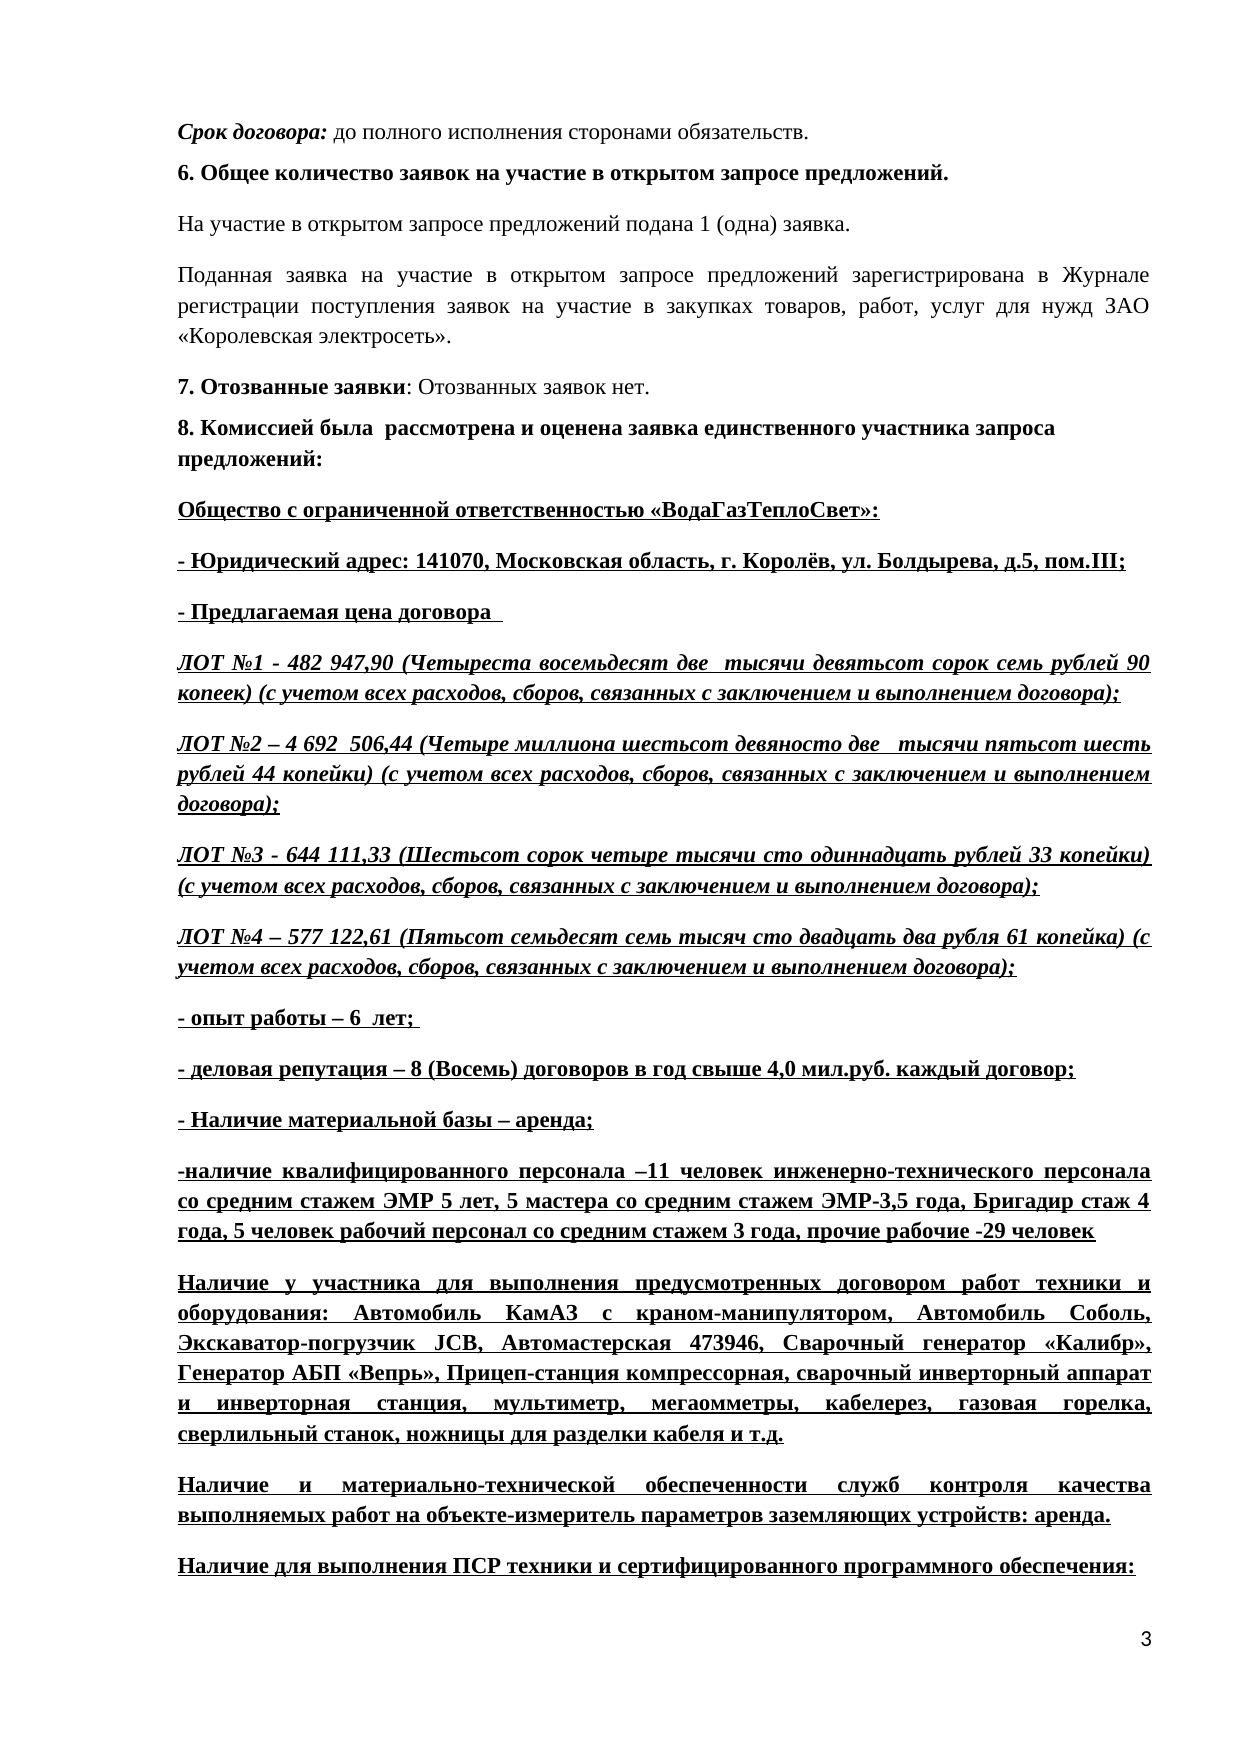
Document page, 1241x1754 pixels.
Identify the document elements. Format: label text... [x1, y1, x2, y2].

text -наличие квалифицированного персонала –11 человек инженерно-технического персонала со средним стажем ЭМР 5 лет, 5 мастера со средним стажем ЭМР-3,5 года, Бригадир стаж 4 года, 5 человек рабочий персонал со средним стажем 3 года, прочие рабочие -29 человек [177, 1157, 1152, 1180]
text ЛОТ №3 - 644 111,33 (Шестьсот сорок четыре тысячи сто одиннадцать рублей 33 копейки) (с учетом всех расходов, сборов, связанных с заключением и выполнением договора); [177, 865, 1152, 898]
text Срок договора: до полного исполнения сторонами обязательств. [177, 118, 1152, 144]
text Наличие у участника для выполнения предусмотренных договором работ техники и оборудования: Автомобиль КамАЗ с краном-манипулятором, Автомобиль Соболь, Экскаватор-погрузчик JCB, Автомастерская 473946, Сварочный генератор «Калибр», Генератор АБП «Вепрь», Прицеп-станция компрессорная, сварочный инверторный аппарат и инверторная станция, мультиметр, мегаомметры, кабелерез, газовая горелка, сверлильный станок, ножницы для разделки кабеля и т.д. [177, 1268, 1152, 1322]
text Наличие у участника для выполнения предусмотренных договором работ техники и оборудования: Автомобиль КамАЗ с краном-манипулятором, Автомобиль Соболь, Экскаватор-погрузчик JCB, Автомастерская 473946, Сварочный генератор «Калибр», Генератор АБП «Вепрь», Прицеп-станция компрессорная, сварочный инверторный аппарат и инверторная станция, мультиметр, мегаомметры, кабелерез, газовая горелка, сверлильный станок, ножницы для разделки кабеля и т.д. [177, 1323, 1152, 1352]
text - Юридический адрес: 141070, Московская область, г. Королёв, ул. Болдырева, д.5, пом.III; [177, 547, 1152, 573]
text Наличие у участника для выполнения предусмотренных договором работ техники и оборудования: Автомобиль КамАЗ с краном-манипулятором, Автомобиль Соболь, Экскаватор-погрузчик JCB, Автомастерская 473946, Сварочный генератор «Калибр», Генератор АБП «Вепрь», Прицеп-станция компрессорная, сварочный инверторный аппарат и инверторная станция, мультиметр, мегаомметры, кабелерез, газовая горелка, сверлильный станок, ножницы для разделки кабеля и т.д. [177, 1353, 1152, 1382]
text 7. Отозванные заявки: Отозванных заявок нет. [177, 373, 1152, 399]
text Поданная заявка на участие в открытом запросе предложений зарегистрирована в Журнале регистрации поступления заявок на участие в закупках товаров, работ, услуг для нужд ЗАО «Королевская электросеть». [177, 262, 1152, 348]
text ЛОТ №4 – 577 122,61 (Пятьсот семьдесят семь тысяч сто двадцать два рубля 61 копейка) (с учетом всех расходов, сборов, связанных с заключением и выполнением договора); [177, 923, 1152, 946]
text Наличие и материально-технической обеспеченности служб контроля качества выполняемых работ на объекте-измеритель параметров заземляющих устройств: аренда. [177, 1495, 1152, 1527]
text Наличие у участника для выполнения предусмотренных договором работ техники и оборудования: Автомобиль КамАЗ с краном-манипулятором, Автомобиль Соболь, Экскаватор-погрузчик JCB, Автомастерская 473946, Сварочный генератор «Калибр», Генератор АБП «Вепрь», Прицеп-станция компрессорная, сварочный инверторный аппарат и инверторная станция, мультиметр, мегаомметры, кабелерез, газовая горелка, сверлильный станок, ножницы для разделки кабеля и т.д. [177, 1413, 1152, 1446]
text ЛОТ №2 – 4 692 506,44 (Четыре миллиона шестьсот девяносто две тысячи пятьсот шесть рублей 44 копейки) (с учетом всех расходов, сборов, связанных с заключением и выполнением договора); [177, 730, 1152, 753]
text ЛОТ №1 - 482 947,90 (Четыреста восемьдесят две тысячи девятьсот сорок семь рублей 90 копеек) (с учетом всех расходов, сборов, связанных с заключением и выполнением договора); [177, 649, 1152, 705]
text - Наличие материальной базы – аренда; [177, 1106, 1152, 1132]
text - Предлагаемая цена договора [177, 598, 1152, 624]
text 8. Комиссией была рассмотрена и оценена заявка единственного участника запроса предложений: [177, 414, 1152, 471]
text Наличие и материально-технической обеспеченности служб контроля качества выполняемых работ на объекте-измеритель параметров заземляющих устройств: аренда. [177, 1471, 1152, 1494]
text ЛОТ №4 – 577 122,61 (Пятьсот семьдесят семь тысяч сто двадцать два рубля 61 копейка) (с учетом всех расходов, сборов, связанных с заключением и выполнением договора); [177, 947, 1152, 979]
text -наличие квалифицированного персонала –11 человек инженерно-технического персонала со средним стажем ЭМР 5 лет, 5 мастера со средним стажем ЭМР-3,5 года, Бригадир стаж 4 года, 5 человек рабочий персонал со средним стажем 3 года, прочие рабочие -29 человек [177, 1181, 1152, 1244]
text - деловая репутация – 8 (Восемь) договоров в год свыше 4,0 мил.руб. каждый договор; [177, 1055, 1152, 1081]
text ЛОТ №3 - 644 111,33 (Шестьсот сорок четыре тысячи сто одиннадцать рублей 33 копейки) (с учетом всех расходов, сборов, связанных с заключением и выполнением договора); [177, 841, 1152, 864]
text 6. Общее количество заявок на участие в открытом запросе предложений. [177, 159, 1152, 186]
text Общество с ограниченной ответственностью «ВодаГазТеплоСвет»: [177, 496, 1152, 522]
text ЛОТ №2 – 4 692 506,44 (Четыре миллиона шестьсот девяносто две тысячи пятьсот шесть рублей 44 копейки) (с учетом всех расходов, сборов, связанных с заключением и выполнением договора); [177, 784, 1152, 817]
text На участие в открытом запросе предложений подана 1 (одна) заявка. [177, 211, 1152, 237]
text ЛОТ №2 – 4 692 506,44 (Четыре миллиона шестьсот девяносто две тысячи пятьсот шесть рублей 44 копейки) (с учетом всех расходов, сборов, связанных с заключением и выполнением договора); [177, 754, 1152, 783]
text - опыт работы – 6 лет; [177, 1004, 1152, 1030]
text Наличие у участника для выполнения предусмотренных договором работ техники и оборудования: Автомобиль КамАЗ с краном-манипулятором, Автомобиль Соболь, Экскаватор-погрузчик JCB, Автомастерская 473946, Сварочный генератор «Калибр», Генератор АБП «Вепрь», Прицеп-станция компрессорная, сварочный инверторный аппарат и инверторная станция, мультиметр, мегаомметры, кабелерез, газовая горелка, сверлильный станок, ножницы для разделки кабеля и т.д. [177, 1383, 1152, 1412]
text Наличие для выполнения ПСР техники и сертифицированного программного обеспечения: [177, 1552, 1152, 1578]
